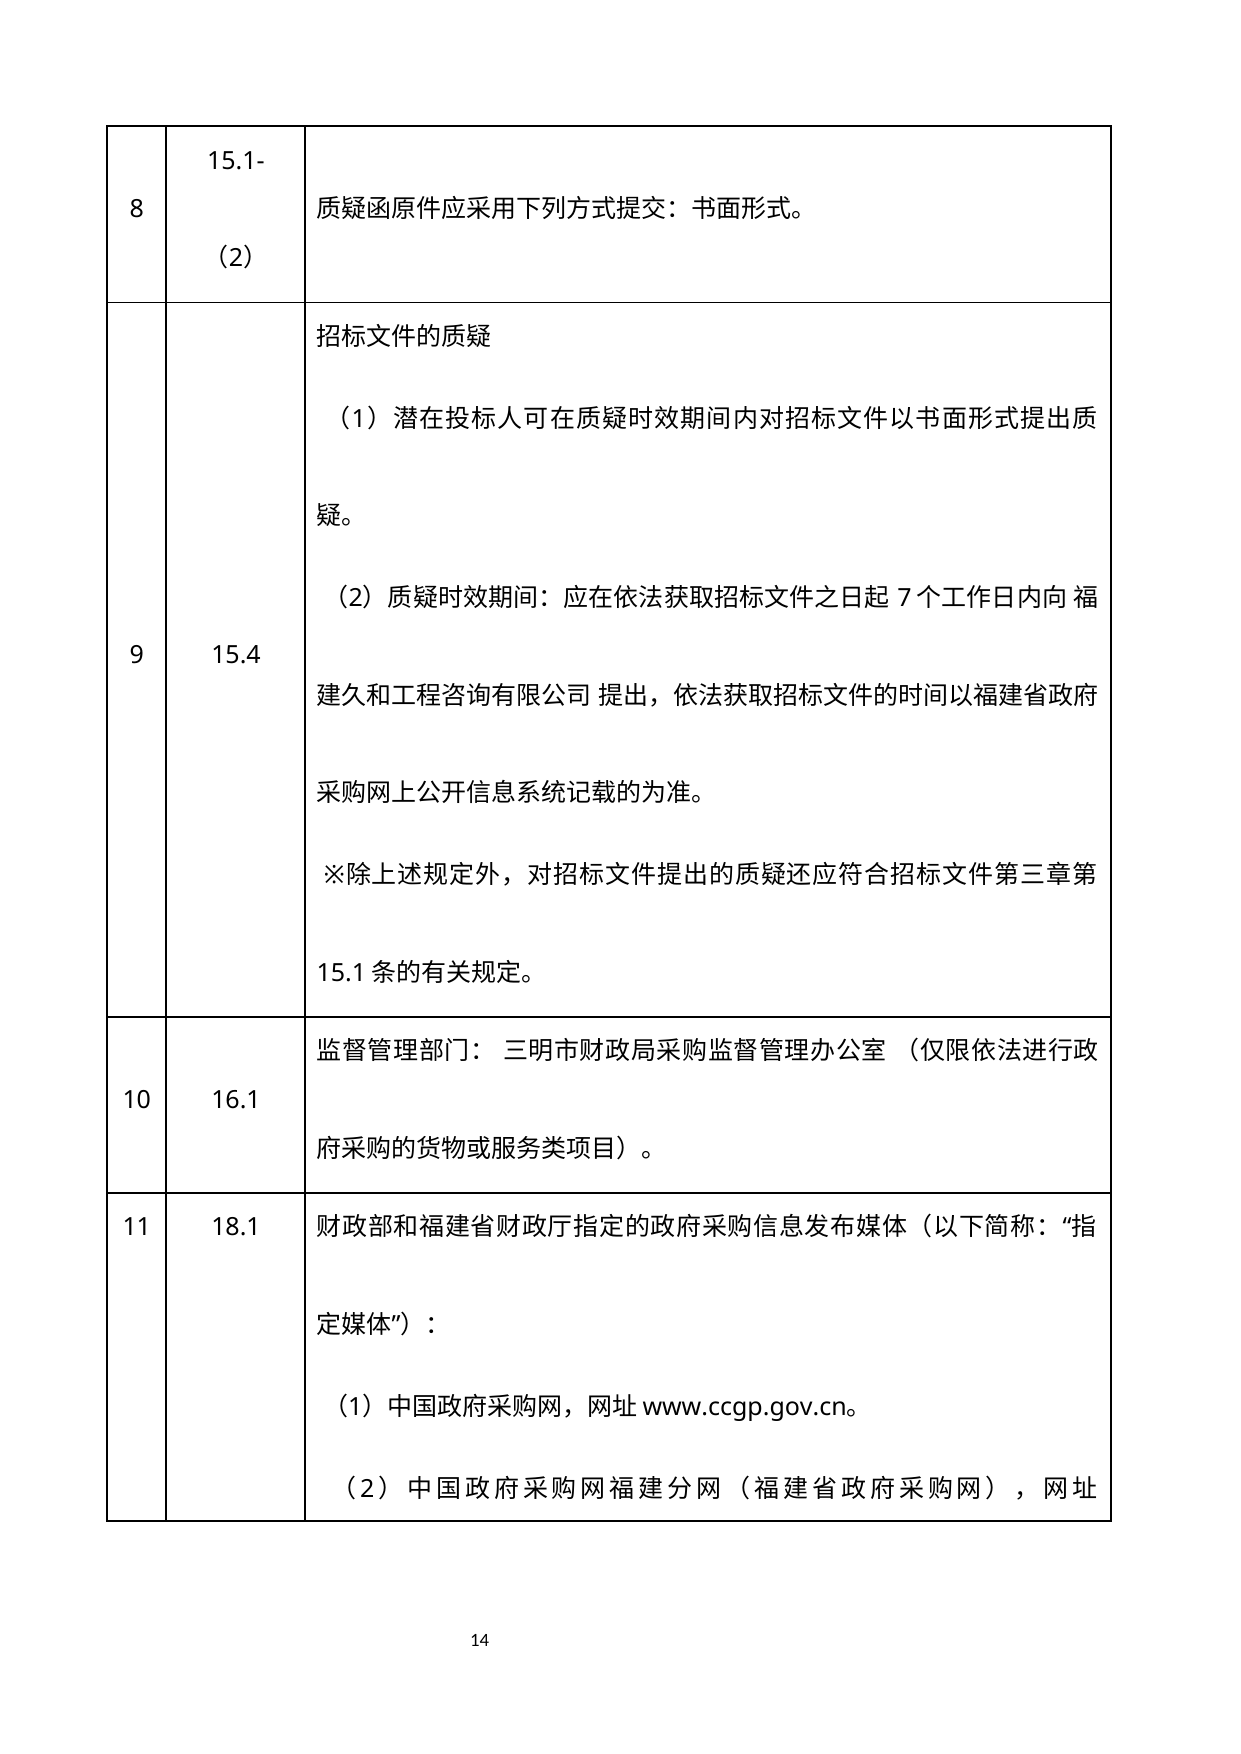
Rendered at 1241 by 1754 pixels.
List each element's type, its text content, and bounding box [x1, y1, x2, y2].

table_cell 18.1 [167, 1194, 304, 1520]
table_cell 11 [108, 1194, 165, 1520]
table_cell 招标文件的质疑 （1）潜在投标人可在质疑时效期间内对招标文件以书面形式提出质疑。 （2）质疑时效期间：应在依法获取招标文件之日起7个工作日内向 福建久和工程咨询有限公司 提出，依法获取招标文件的时间以福建省政府采购网上公开信息系统记载的为准。 ※除上述规定外，对招标文件提出的质疑还应符合招标文件第三章第15.1条的有关规定。 [306, 303, 1110, 1016]
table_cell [306, 1194, 1110, 1520]
table_cell 15.1-（2） [167, 127, 304, 301]
table_cell 质疑函原件应采用下列方式提交：书面形式。 [306, 127, 1110, 301]
table_cell 16.1 [167, 1018, 304, 1192]
table_cell 15.4 [167, 303, 304, 1016]
table_cell 10 [108, 1018, 165, 1192]
table_cell 8 [108, 127, 165, 301]
table_cell 9 [108, 303, 165, 1016]
table_cell 监督管理部门： 三明市财政局采购监督管理办公室 （仅限依法进行政府采购的货物或服务类项目）。 [306, 1018, 1110, 1192]
